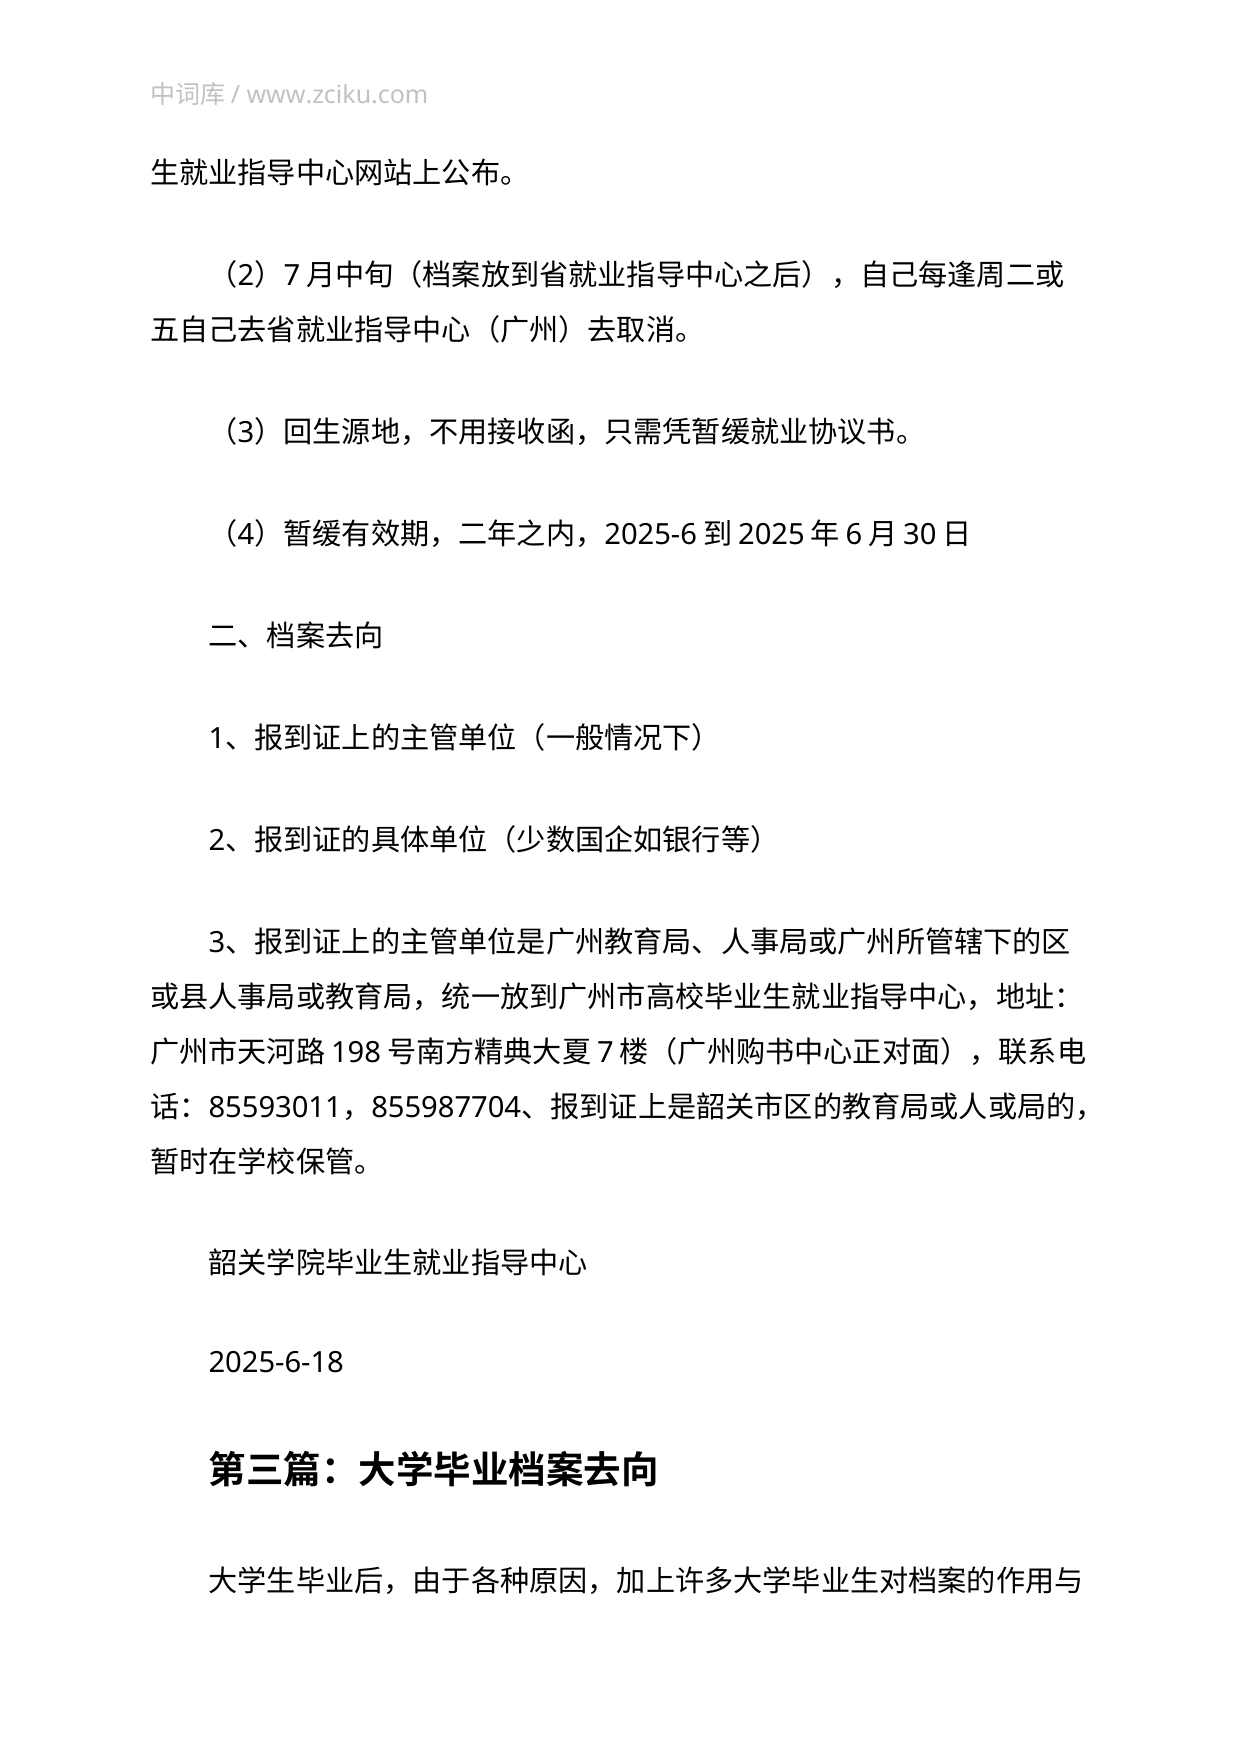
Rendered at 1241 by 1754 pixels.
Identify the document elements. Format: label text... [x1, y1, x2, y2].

text （4）暂缓有效期，二年之内，2025-6到2025年6月30日 [150, 511, 1090, 553]
text （2）7月中旬（档案放到省就业指导中心之后），自己每逢周二或五自己去省就业指导中心（广州）去取消。 [150, 252, 1090, 349]
text 3、报到证上的主管单位是广州教育局、人事局或广州所管辖下的区或县人事局或教育局，统一放到广州市高校毕业生就业指导中心，地址：广州市天河路198号南方精典大夏7楼（广州购书中心正对面），联系电话：85593011，855987704、报到证上是韶关市区的教育局或人或局的，暂时在学校保管。 [150, 918, 1090, 1180]
text 2、报到证的具体单位（少数国企如银行等） [150, 816, 1090, 859]
text 二、档案去向 [150, 612, 1090, 655]
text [150, 1557, 1090, 1600]
text 韶关学院毕业生就业指导中心 [150, 1240, 1090, 1282]
text （3）回生源地，不用接收函，只需凭暂缓就业协议书。 [150, 408, 1090, 451]
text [150, 150, 1090, 192]
text 1、报到证上的主管单位（一般情况下） [150, 714, 1090, 757]
text 2025-6-18 [150, 1342, 1090, 1381]
text 第三篇：大学毕业档案去向 [150, 1440, 1090, 1494]
